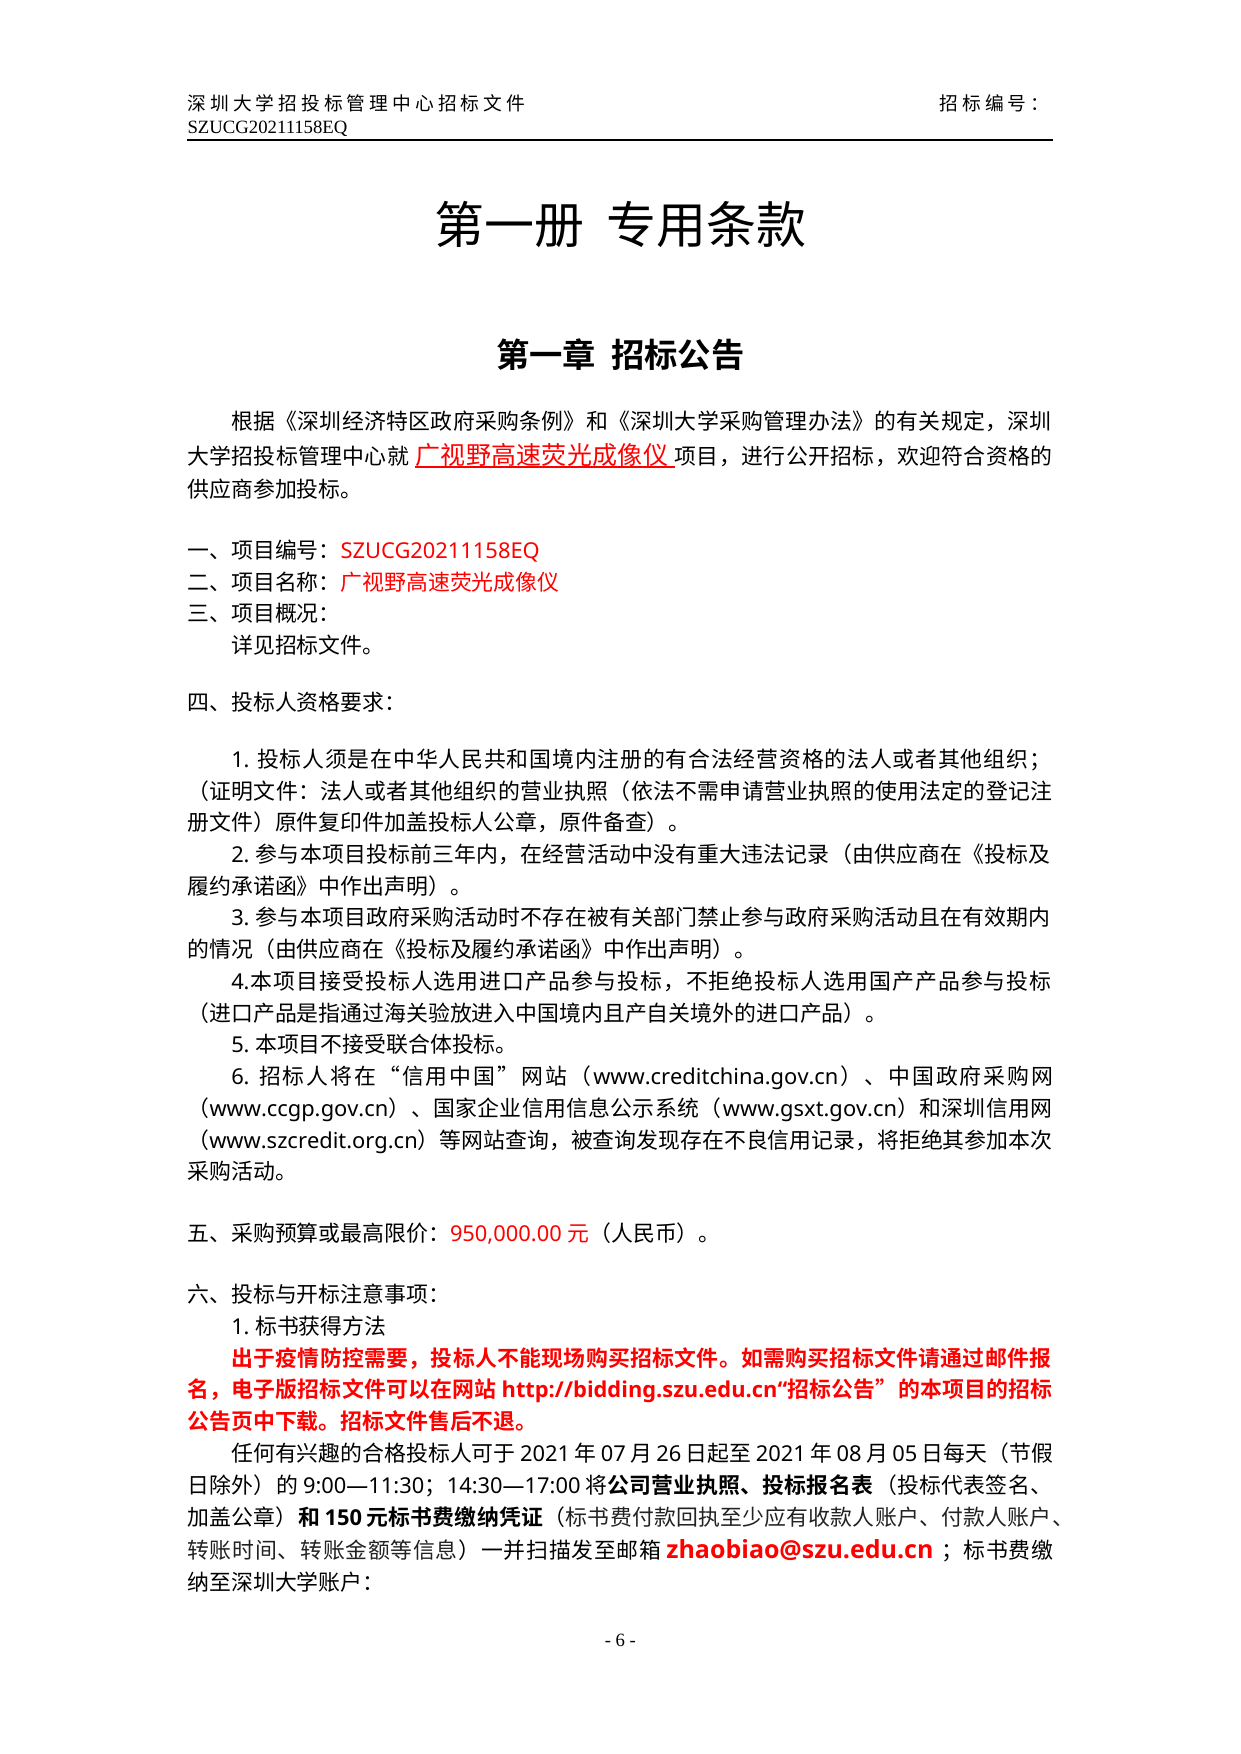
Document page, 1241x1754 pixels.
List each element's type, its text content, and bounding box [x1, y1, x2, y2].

subtitle 第一章 招标公告 [187, 328, 1053, 377]
subtitle 第一册 专用条款 [187, 185, 1053, 258]
text 3. 参与本项目政府采购活动时不存在被有关部门禁止参与政府采购活动且在有效期内的情况（由供应商在《投标及履约承诺函》中作出声明）。 [187, 900, 1053, 964]
text 详见招标文件。 [187, 628, 1053, 660]
text 三、项目概况： [187, 596, 1053, 628]
text 6. 招标人将在“信用中国”网站（www.creditchina.gov.cn）、中国政府采购网（www.ccgp.gov.cn）、国家企业信用信息公示系统（www.gsxt.gov.cn）和深圳信用网（www.szcredit.org.cn）等网站查询，被查询发现存在不良信用记录，将拒绝其参加本次采购活动。 [187, 1059, 1053, 1186]
text 四、投标人资格要求： [187, 685, 1053, 717]
text 二、项目名称：广视野高速荧光成像仪 [187, 565, 1053, 596]
text 一、项目编号：SZUCG20211158EQ [187, 533, 1053, 565]
text 5. 本项目不接受联合体投标。 [187, 1027, 1053, 1059]
text 根据《深圳经济特区政府采购条例》和《深圳大学采购管理办法》的有关规定，深圳大学招投标管理中心就 广视野高速荧光成像仪 项目，进行公开招标，欢迎符合资格的供应商参加投标。 [187, 404, 1053, 503]
text 1. 投标人须是在中华人民共和国境内注册的有合法经营资格的法人或者其他组织；（证明文件：法人或者其他组织的营业执照（依法不需申请营业执照的使用法定的登记注册文件）原件复印件加盖投标人公章，原件备查）。 [187, 742, 1053, 837]
text 1. 标书获得方法 [187, 1309, 1053, 1341]
text 4.本项目接受投标人选用进口产品参与投标，不拒绝投标人选用国产产品参与投标（进口产品是指通过海关验放进入中国境内且产自关境外的进口产品）。 [187, 964, 1053, 1027]
text 2. 参与本项目投标前三年内，在经营活动中没有重大违法记录（由供应商在《投标及履约承诺函》中作出声明）。 [187, 837, 1053, 900]
text 任何有兴趣的合格投标人可于2021年07月26日起至2021年08月05日每天（节假日除外）的9:00—11:30；14:30—17:00将公司营业执照、投标报名表（投标代表签名、加盖公章）和150元标书费缴纳凭证（标书费付款回执至少应有收款人账户、付款人账户、转账时间、转账金额等信息）一并扫描发至邮箱zhaobiao@szu.edu.cn ；标书费缴纳至深圳大学账户： [187, 1436, 1053, 1597]
text 五、采购预算或最高限价：950,000.00 元（人民币）。 [187, 1216, 1053, 1248]
text 六、投标与开标注意事项： [187, 1277, 1053, 1309]
text 出于疫情防控需要，投标人不能现场购买招标文件。如需购买招标文件请通过邮件报名，电子版招标文件可以在网站http://bidding.szu.edu.cn“招标公告”的本项目的招标公告页中下载。招标文件售后不退。 [187, 1341, 1053, 1436]
